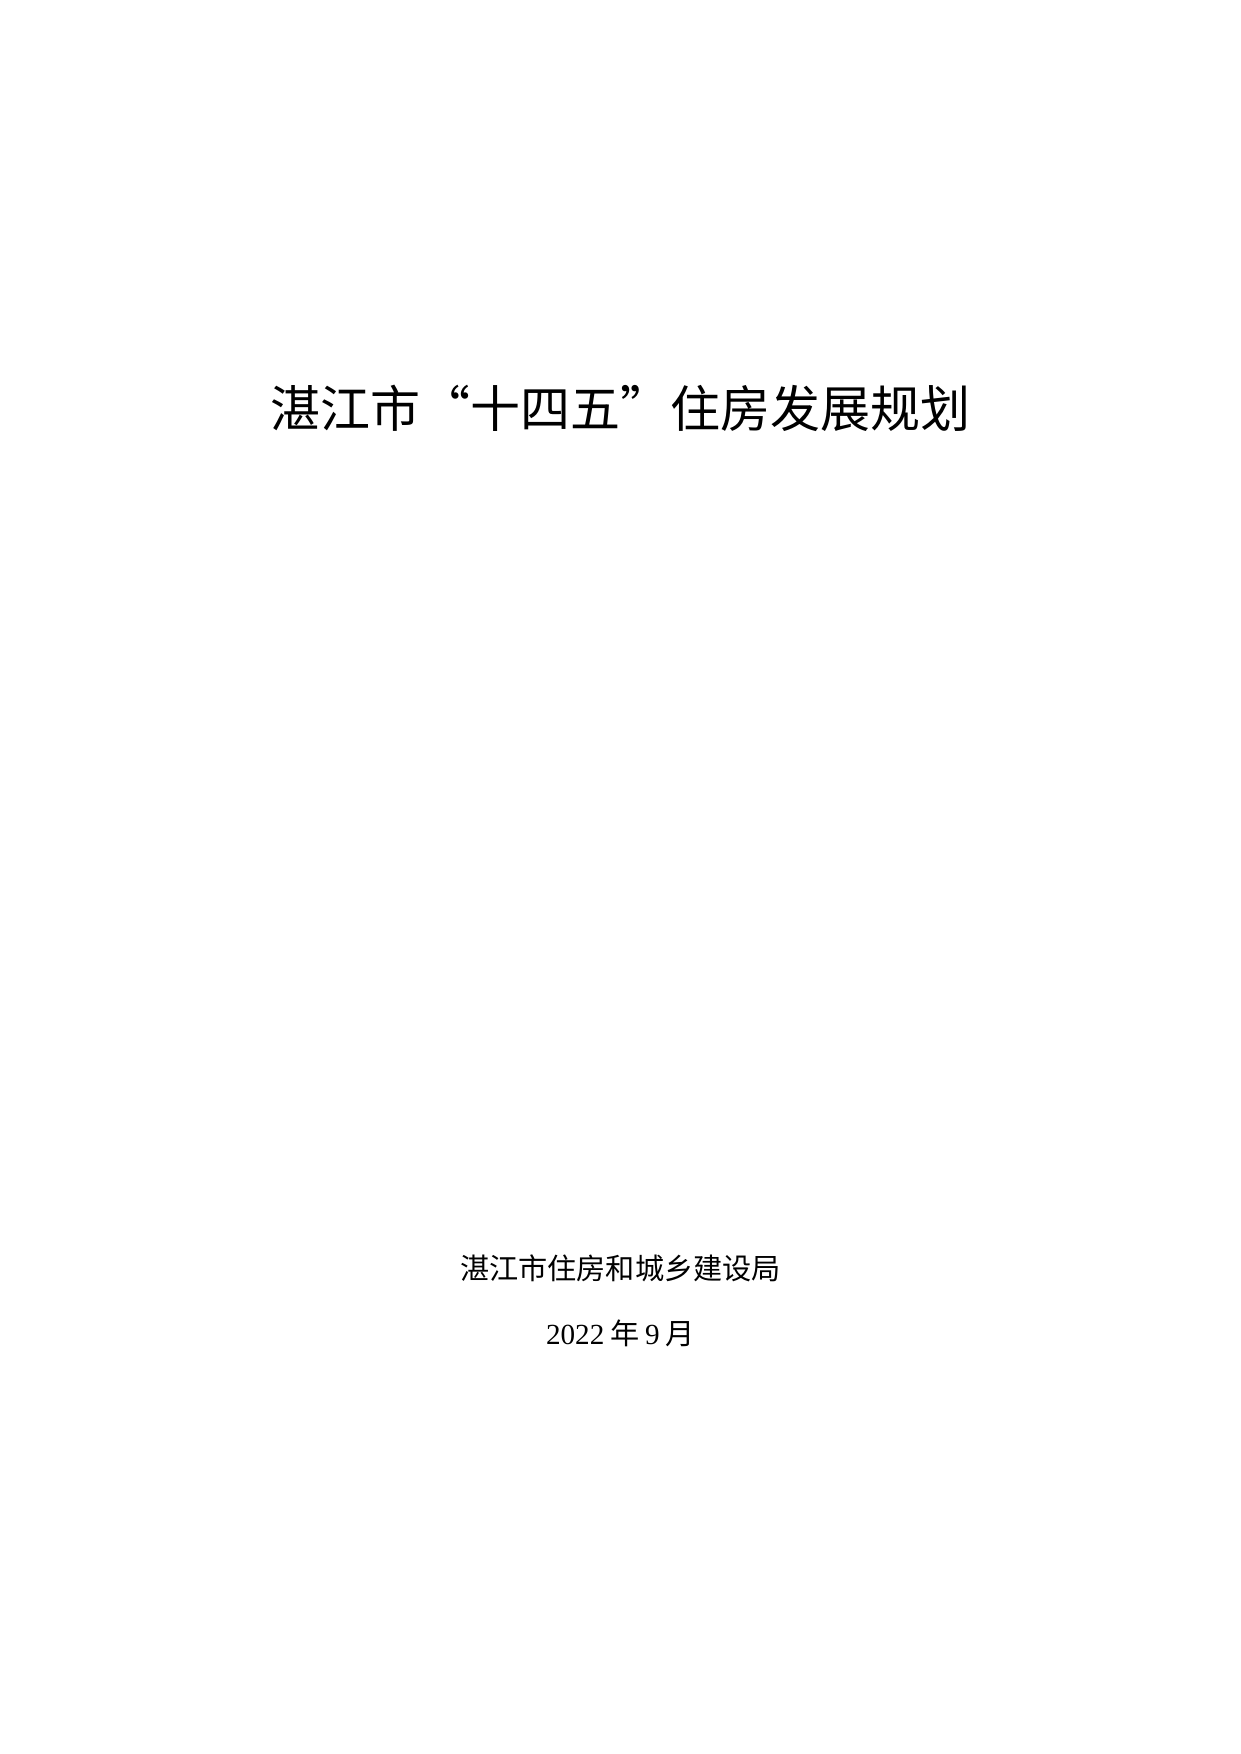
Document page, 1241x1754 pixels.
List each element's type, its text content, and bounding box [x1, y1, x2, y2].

text 湛江市住房和城乡建设局 [187, 1234, 1053, 1299]
text 湛江市“十四五”住房发展规划 [187, 357, 1053, 454]
text 2022年9月 [187, 1299, 1053, 1364]
